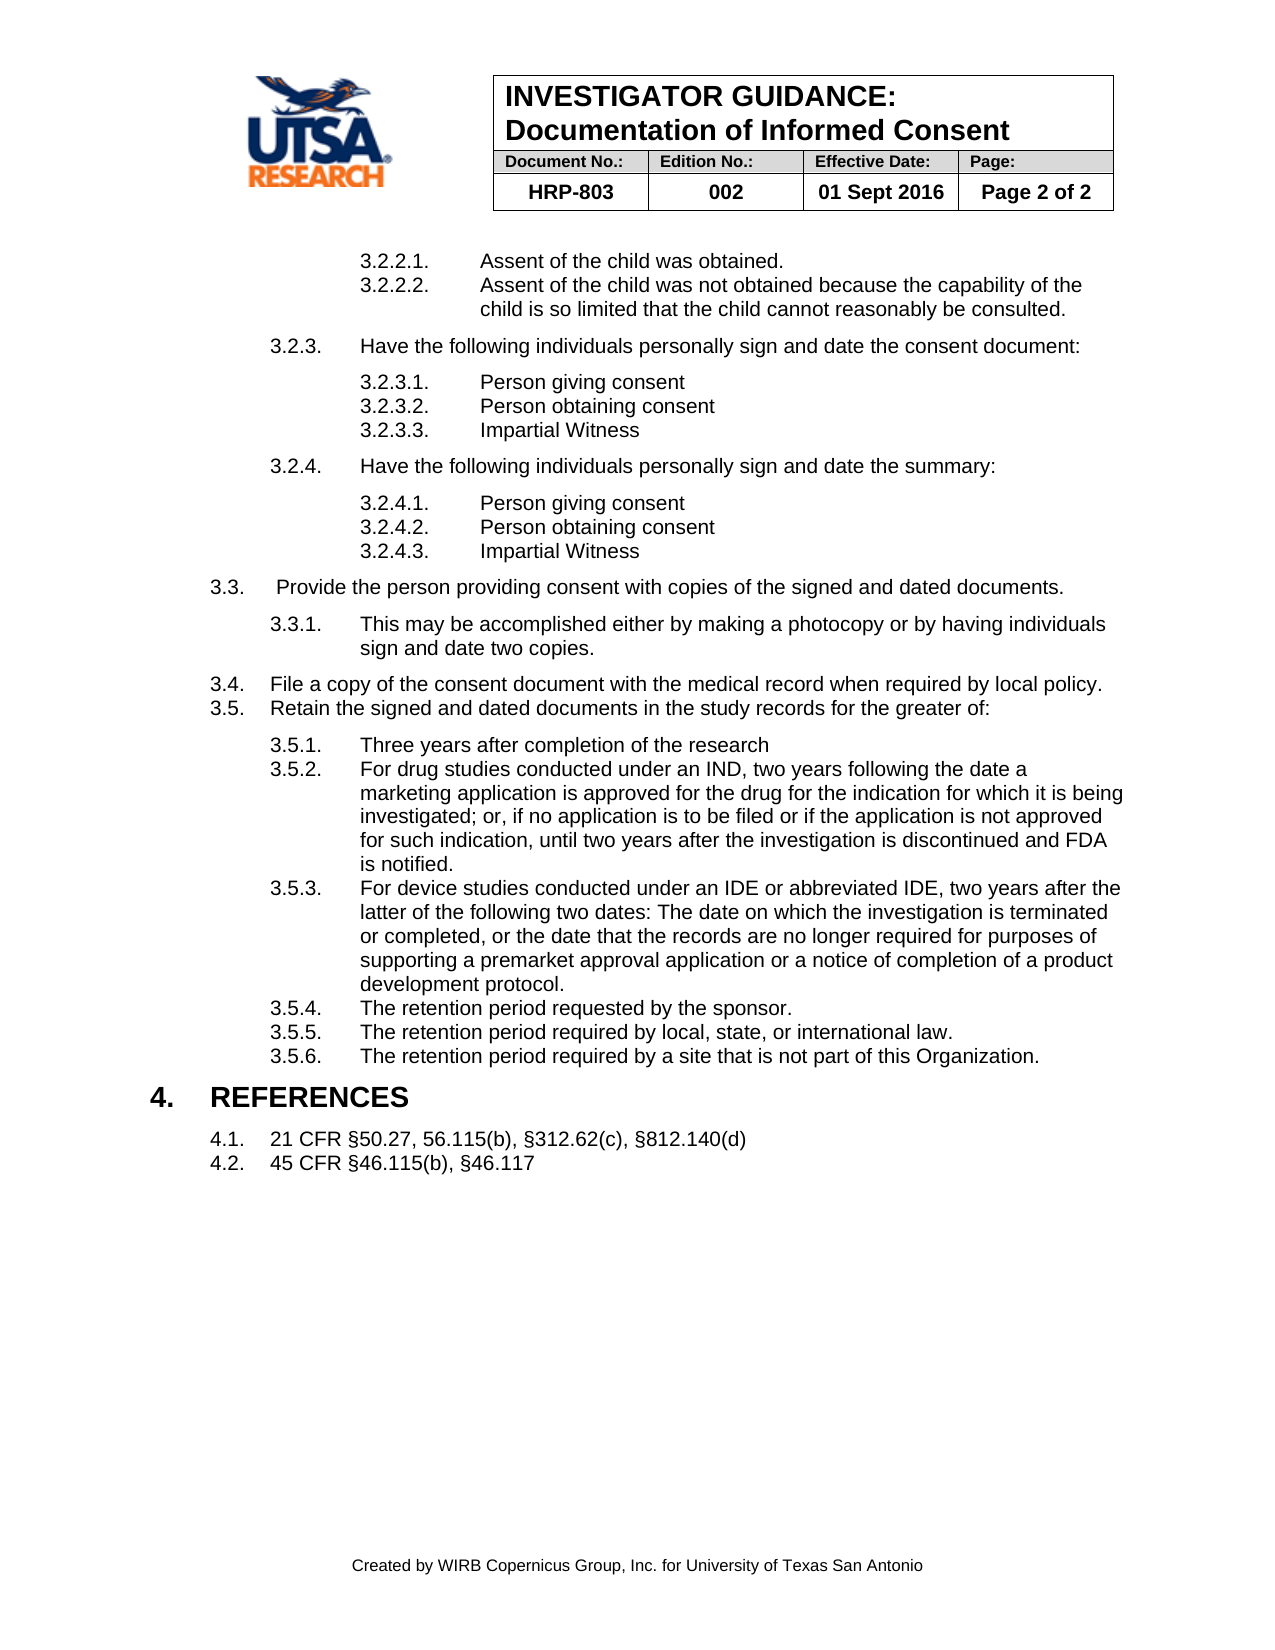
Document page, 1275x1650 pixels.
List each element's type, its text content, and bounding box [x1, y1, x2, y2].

list Have the following individuals personally sign and date the consent document: [270, 333, 1125, 357]
list Assent of the child was not obtained because the capability of the child is so limited that the child cannot reasonably be consulted. [360, 273, 1125, 321]
list Person giving consent [360, 370, 1125, 394]
list For drug studies conducted under an IND, two years following the date a marketing application is approved for the drug for the indication for which it is being investigated; or, if no application is to be filed or if the application is not approved for such indication, until two years after the investigation is discontinued and FDA is notified. [270, 756, 1125, 876]
list The retention period required by a site that is not part of this Organization. [270, 1044, 1125, 1068]
list Person obtaining consent [360, 515, 1125, 539]
list Retain the signed and dated documents in the study records for the greater of: [210, 696, 1125, 720]
list Impartial Witness [360, 539, 1125, 563]
list Have the following individuals personally sign and date the summary: [270, 454, 1125, 478]
list Assent of the child was obtained. [360, 249, 1125, 273]
list This may be accomplished either by making a photocopy or by having individuals sign and date two copies. [270, 612, 1125, 659]
list Impartial Witness [360, 418, 1125, 442]
list Provide the person providing consent with copies of the signed and dated documents. [210, 575, 1125, 599]
list REFERENCES [150, 1080, 1125, 1114]
list For device studies conducted under an IDE or abbreviated IDE, two years after the latter of the following two dates: The date on which the investigation is terminated or completed, or the date that the records are no longer required for purposes of supporting a premarket approval application or a notice of completion of a product development protocol. [270, 876, 1125, 996]
list 45 CFR §46.115(b), §46.117 [210, 1150, 1125, 1174]
list Person obtaining consent [360, 394, 1125, 418]
list The retention period requested by the sponsor. [270, 996, 1125, 1020]
list Three years after completion of the research [270, 732, 1125, 756]
list 21 CFR §50.27, 56.115(b), §312.62(c), §812.140(d) [210, 1126, 1125, 1150]
list File a copy of the consent document with the medical record when required by local policy. [210, 672, 1125, 696]
list The retention period required by local, state, or international law. [270, 1020, 1125, 1044]
list Person giving consent [360, 491, 1125, 515]
